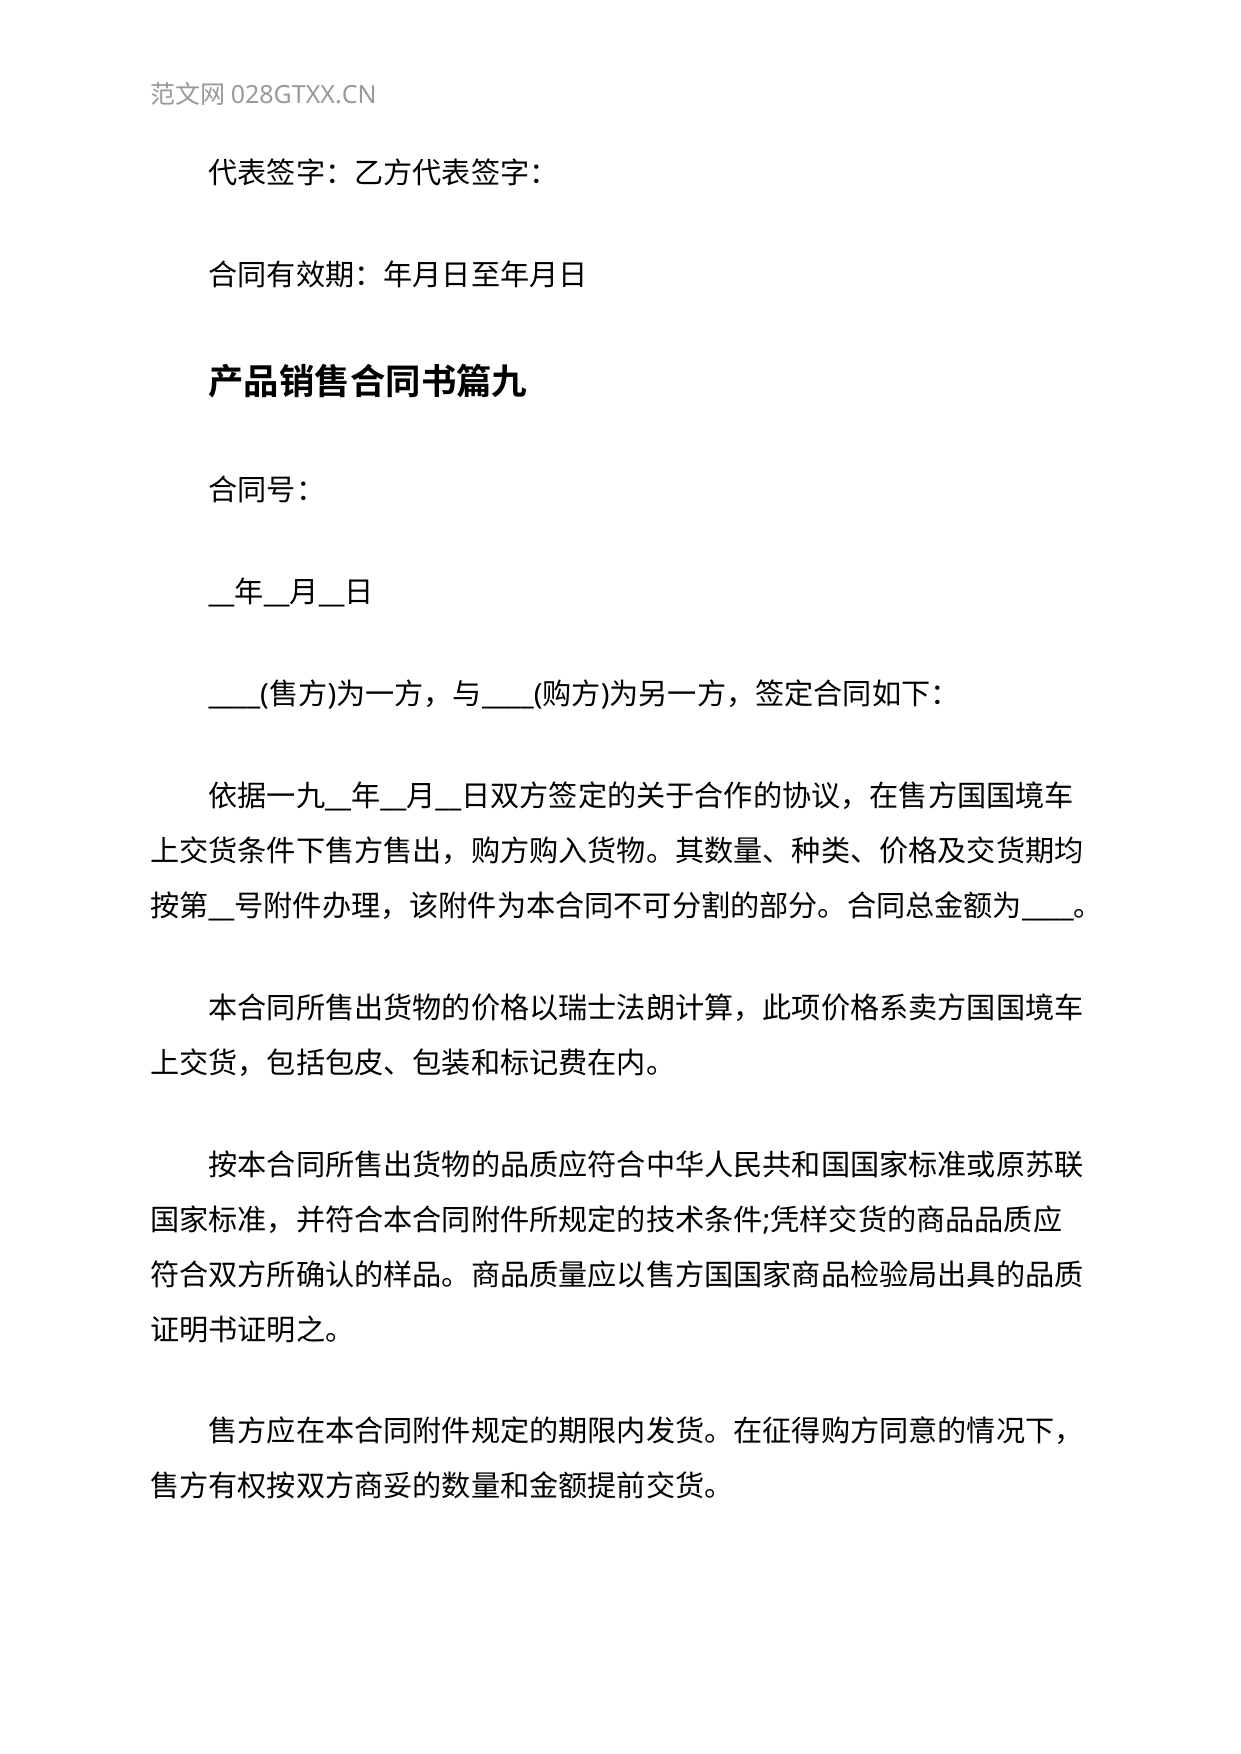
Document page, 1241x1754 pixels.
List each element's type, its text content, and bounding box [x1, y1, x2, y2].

text __年__月__日 [150, 569, 1090, 611]
text ____(售方)为一方，与____(购方)为另一方，签定合同如下： [150, 671, 1090, 713]
text 产品销售合同书篇九 [150, 353, 1090, 405]
text 合同号： [150, 467, 1090, 509]
text 售方应在本合同附件规定的期限内发货。在征得购方同意的情况下，售方有权按双方商妥的数量和金额提前交货。 [150, 1408, 1090, 1505]
text 本合同所售出货物的价格以瑞士法朗计算，此项价格系卖方国国境车上交货，包括包皮、包装和标记费在内。 [150, 984, 1090, 1082]
text 依据一九__年__月__日双方签定的关于合作的协议，在售方国国境车上交货条件下售方售出，购方购入货物。其数量、种类、价格及交货期均按第__号附件办理，该附件为本合同不可分割的部分。合同总金额为____。 [150, 773, 1090, 925]
text 合同有效期：年月日至年月日 [150, 252, 1090, 294]
text 按本合同所售出货物的品质应符合中华人民共和国国家标准或原苏联国家标准，并符合本合同附件所规定的技术条件;凭样交货的商品品质应符合双方所确认的样品。商品质量应以售方国国家商品检验局出具的品质证明书证明之。 [150, 1141, 1090, 1348]
text 代表签字：乙方代表签字： [150, 150, 1090, 192]
